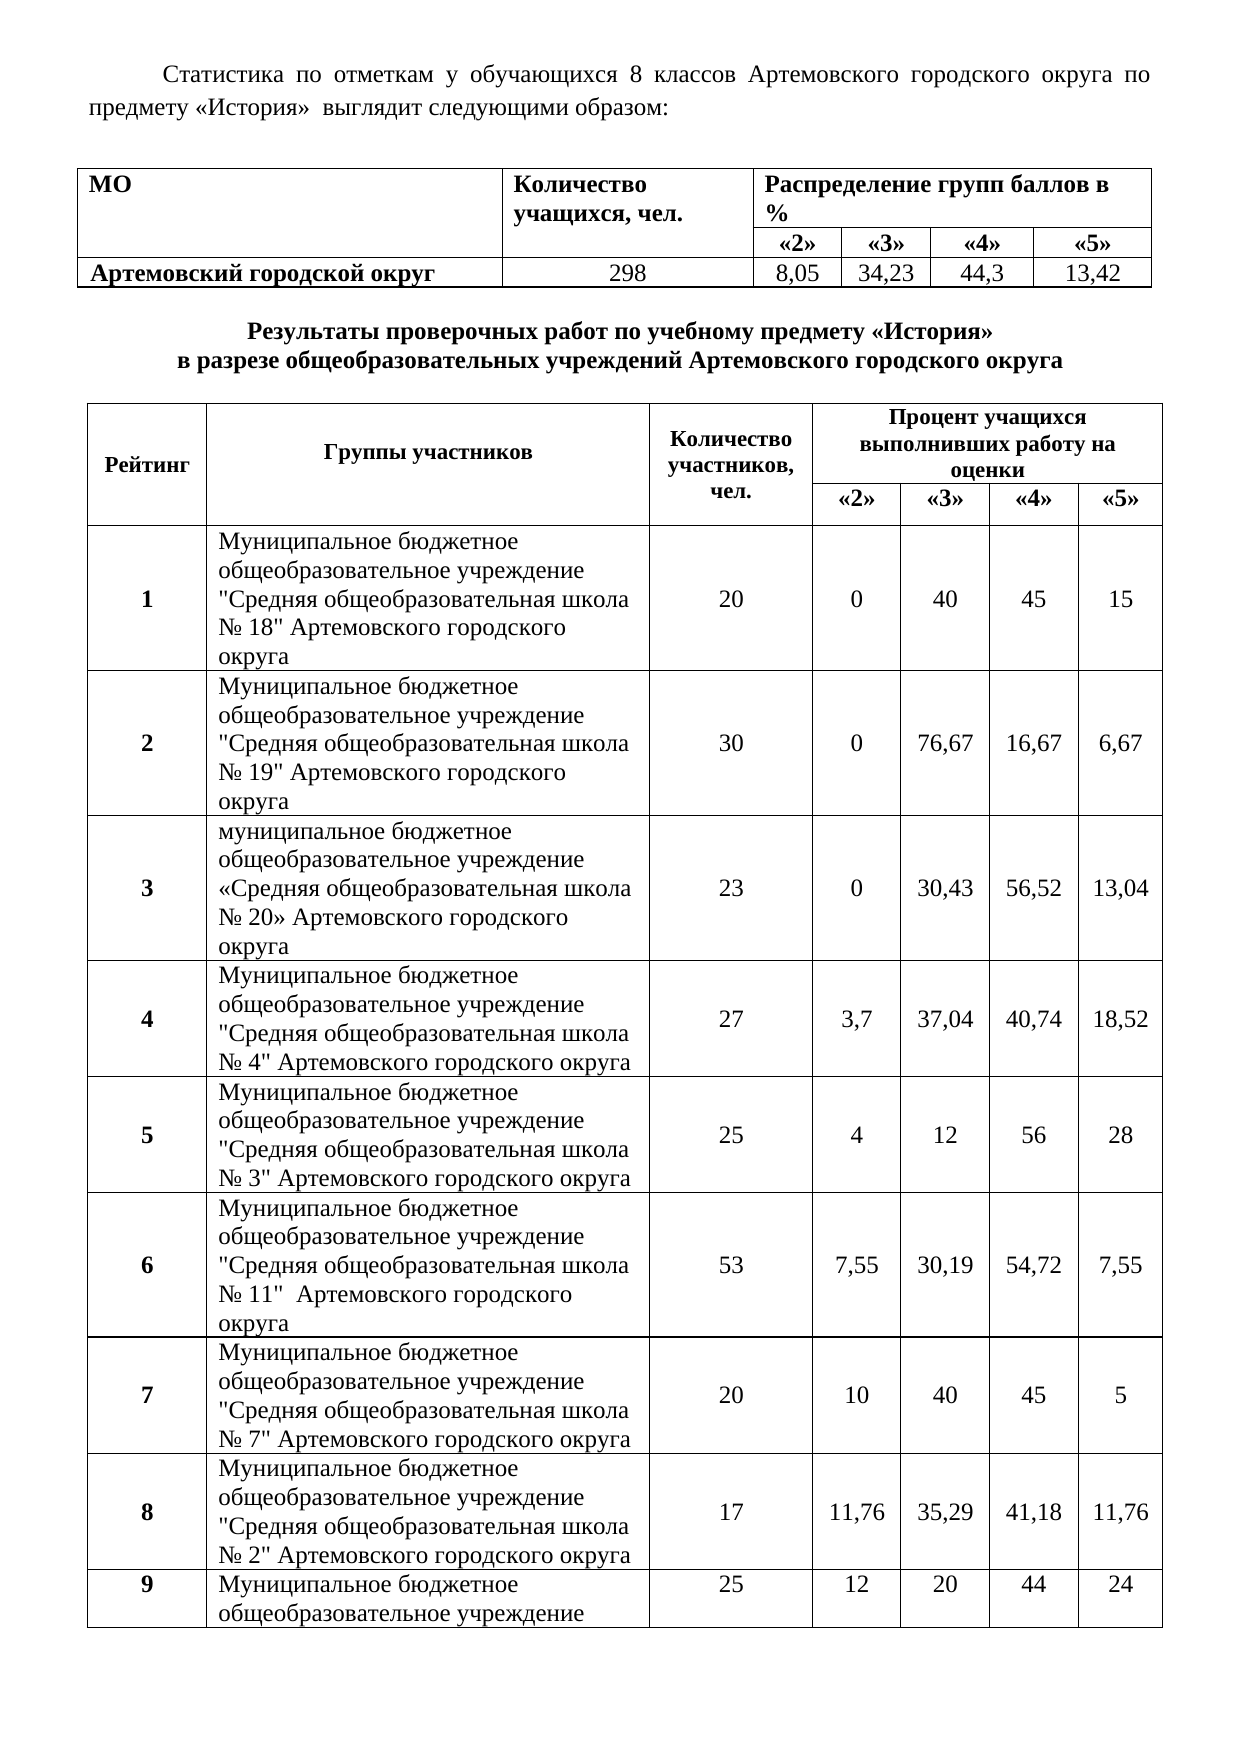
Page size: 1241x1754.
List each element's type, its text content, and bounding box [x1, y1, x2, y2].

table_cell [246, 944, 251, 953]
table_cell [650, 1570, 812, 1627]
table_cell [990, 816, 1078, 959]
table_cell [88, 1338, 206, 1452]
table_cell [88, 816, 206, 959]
text в разрезе общеобразовательных учреждений Артемовского городского округа [89, 345, 1152, 374]
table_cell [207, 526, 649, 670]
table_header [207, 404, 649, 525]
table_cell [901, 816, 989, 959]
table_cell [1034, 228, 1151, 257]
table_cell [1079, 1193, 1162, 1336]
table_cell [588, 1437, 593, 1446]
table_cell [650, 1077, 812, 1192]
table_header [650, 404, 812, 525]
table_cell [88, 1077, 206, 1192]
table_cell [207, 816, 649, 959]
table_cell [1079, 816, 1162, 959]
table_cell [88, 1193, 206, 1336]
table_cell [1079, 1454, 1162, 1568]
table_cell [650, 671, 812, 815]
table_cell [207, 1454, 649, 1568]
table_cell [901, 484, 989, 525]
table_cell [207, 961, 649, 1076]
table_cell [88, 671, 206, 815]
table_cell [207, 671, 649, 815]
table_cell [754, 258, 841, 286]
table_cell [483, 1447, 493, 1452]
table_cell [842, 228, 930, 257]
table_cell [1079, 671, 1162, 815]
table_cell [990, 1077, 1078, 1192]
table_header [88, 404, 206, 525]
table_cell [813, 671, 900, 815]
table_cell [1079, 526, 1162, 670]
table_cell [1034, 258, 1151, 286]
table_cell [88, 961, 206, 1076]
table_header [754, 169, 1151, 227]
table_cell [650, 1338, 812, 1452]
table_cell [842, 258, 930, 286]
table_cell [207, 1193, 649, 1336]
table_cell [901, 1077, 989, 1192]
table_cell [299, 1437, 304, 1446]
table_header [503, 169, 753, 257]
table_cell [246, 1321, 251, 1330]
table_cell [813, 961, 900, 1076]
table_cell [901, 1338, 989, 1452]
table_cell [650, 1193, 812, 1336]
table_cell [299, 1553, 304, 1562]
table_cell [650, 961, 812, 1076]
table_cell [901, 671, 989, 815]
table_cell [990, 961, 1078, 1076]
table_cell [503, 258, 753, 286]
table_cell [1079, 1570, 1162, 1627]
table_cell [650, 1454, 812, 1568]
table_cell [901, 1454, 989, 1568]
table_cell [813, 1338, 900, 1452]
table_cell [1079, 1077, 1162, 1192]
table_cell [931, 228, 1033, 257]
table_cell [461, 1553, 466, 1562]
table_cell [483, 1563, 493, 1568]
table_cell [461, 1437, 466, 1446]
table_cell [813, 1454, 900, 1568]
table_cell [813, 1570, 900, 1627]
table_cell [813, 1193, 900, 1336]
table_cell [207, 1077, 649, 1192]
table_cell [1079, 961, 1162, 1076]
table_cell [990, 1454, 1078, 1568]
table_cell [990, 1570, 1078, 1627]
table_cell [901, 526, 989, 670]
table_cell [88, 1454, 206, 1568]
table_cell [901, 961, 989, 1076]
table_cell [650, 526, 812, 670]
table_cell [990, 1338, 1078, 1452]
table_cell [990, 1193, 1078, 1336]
text Статистика по отметкам у обучающихся 8 классов Артемовского городского округа по предмету «История» выглядит следующими образом: [89, 59, 1152, 121]
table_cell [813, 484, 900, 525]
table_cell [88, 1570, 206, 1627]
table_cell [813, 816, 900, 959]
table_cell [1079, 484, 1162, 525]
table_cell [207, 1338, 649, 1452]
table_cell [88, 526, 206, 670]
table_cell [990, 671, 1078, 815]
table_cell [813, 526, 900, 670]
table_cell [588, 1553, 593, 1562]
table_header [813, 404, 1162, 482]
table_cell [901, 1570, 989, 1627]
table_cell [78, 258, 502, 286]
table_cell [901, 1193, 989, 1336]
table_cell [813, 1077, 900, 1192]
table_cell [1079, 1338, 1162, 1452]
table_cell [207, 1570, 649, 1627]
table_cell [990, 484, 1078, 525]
text Результаты проверочных работ по учебному предмету «История» [89, 316, 1152, 345]
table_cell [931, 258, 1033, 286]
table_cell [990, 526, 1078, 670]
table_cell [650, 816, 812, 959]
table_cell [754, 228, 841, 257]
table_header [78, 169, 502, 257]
